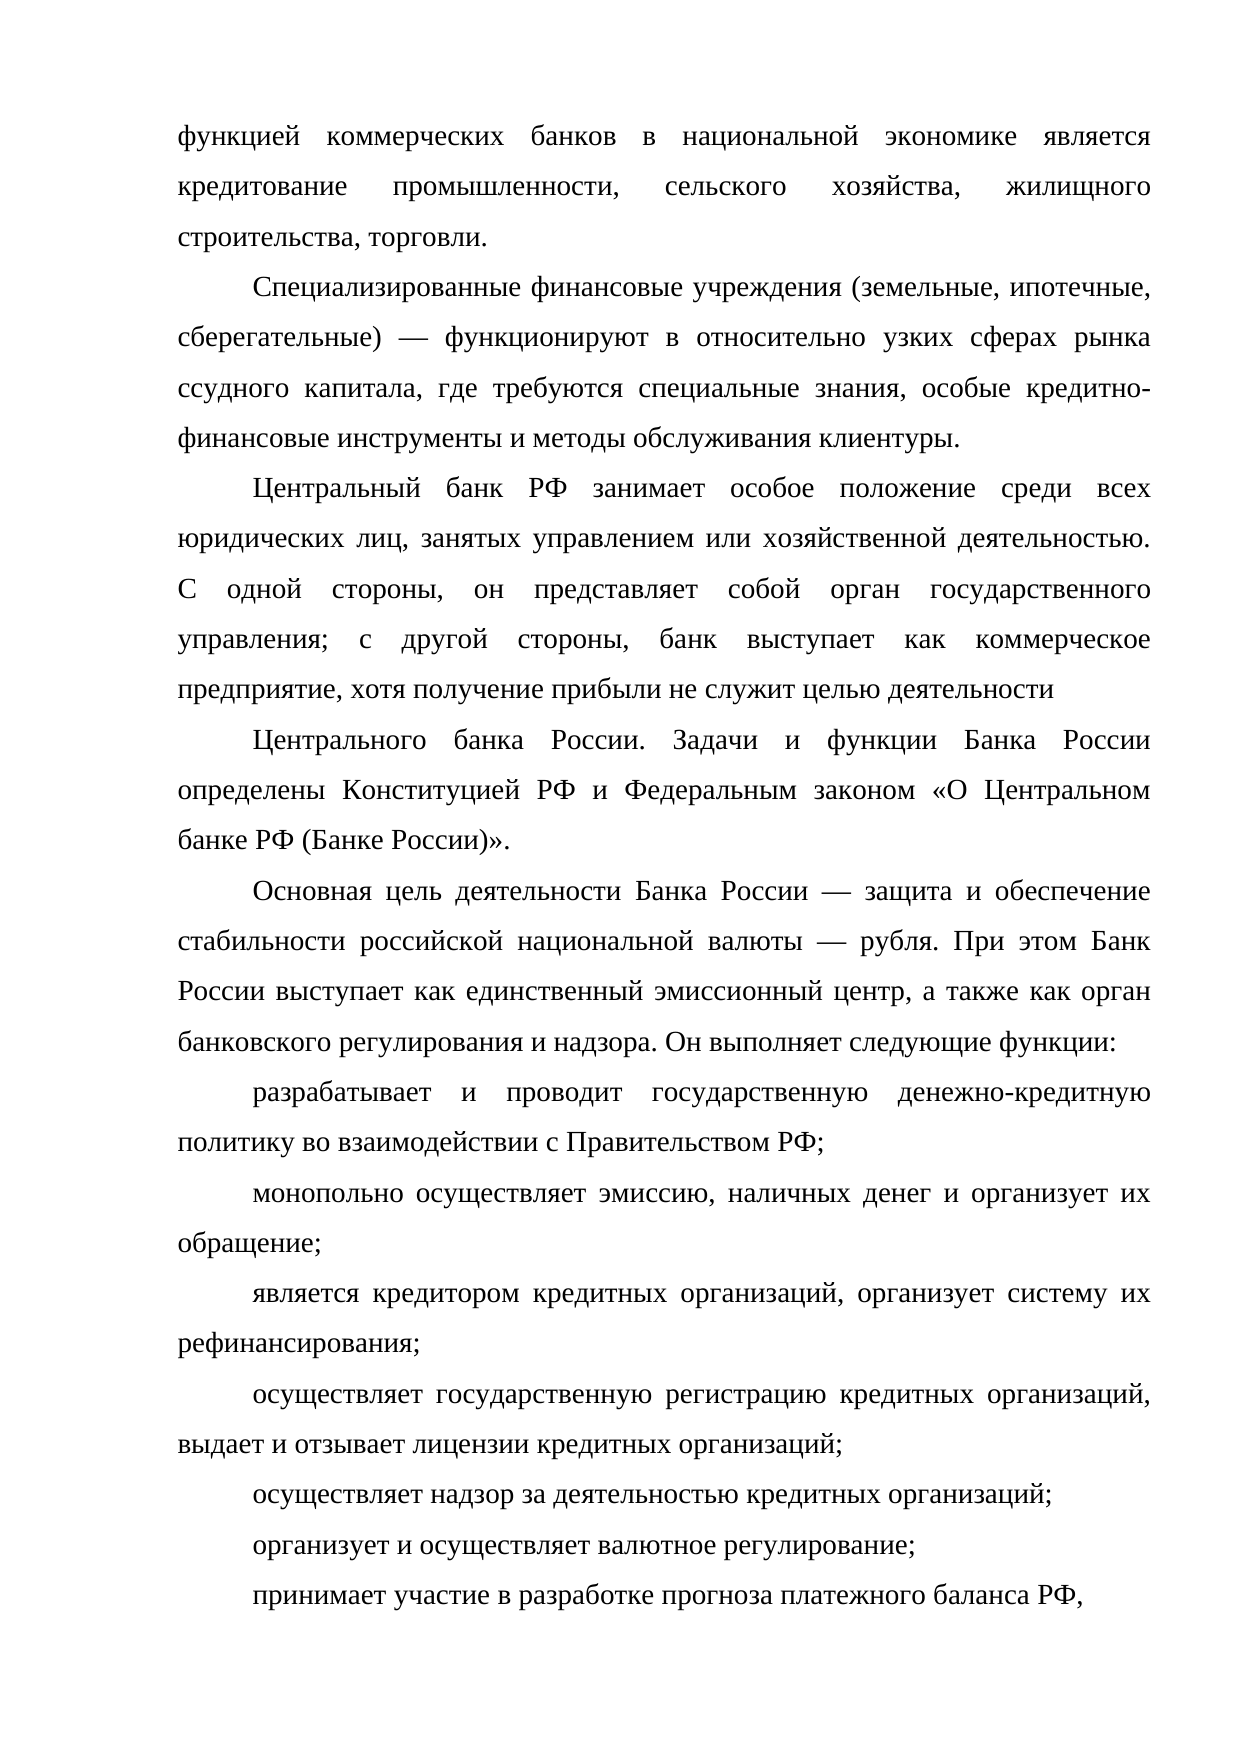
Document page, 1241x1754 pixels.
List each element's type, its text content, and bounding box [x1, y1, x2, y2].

text является кредитором кредитных организаций, организует систему их рефинансирования; [177, 1275, 1152, 1359]
text разрабатывает и проводит государственную денежно-кредитную политику во взаимодействии с Правительством РФ; [177, 1074, 1152, 1158]
text монопольно осуществляет эмиссию, наличных денег и организует их обращение; [177, 1175, 1152, 1258]
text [177, 118, 1152, 252]
text Основная цель деятельности Банка России — защита и обеспечение стабильности российской национальной валюты — рубля. При этом Банк России выступает как единственный эмиссионный центр, а также как орган банковского регулирования и надзора. Он выполняет следующие функции: [177, 873, 1152, 1057]
text осуществляет государственную регистрацию кредитных организаций, выдает и отзывает лицензии кредитных организаций; [177, 1376, 1152, 1460]
text принимает участие в разработке прогноза платежного баланса РФ, [177, 1577, 1152, 1611]
text Центрального банка России. Задачи и функции Банка России определены Конституцией РФ и Федеральным законом «О Центральном банке РФ (Банке России)». [177, 722, 1152, 856]
text организует и осуществляет валютное регулирование; [177, 1527, 1152, 1560]
text Центральный банк РФ занимает особое положение среди всех юридических лиц, занятых управлением или хозяйственной деятельностью. С одной стороны, он представляет собой орган государственного управления; с другой стороны, банк выступает как коммерческое предприятие, хотя получение прибыли не служит целью деятельности [177, 470, 1152, 705]
text осуществляет надзор за деятельностью кредитных организаций; [177, 1477, 1152, 1510]
text Специализированные финансовые учреждения (земельные, ипотечные, сберегательные) — функционируют в относительно узких сферах рынка ссудного капитала, где требуются специальные знания, особые кредитно-финансовые инструменты и методы обслуживания клиентуры. [177, 269, 1152, 453]
